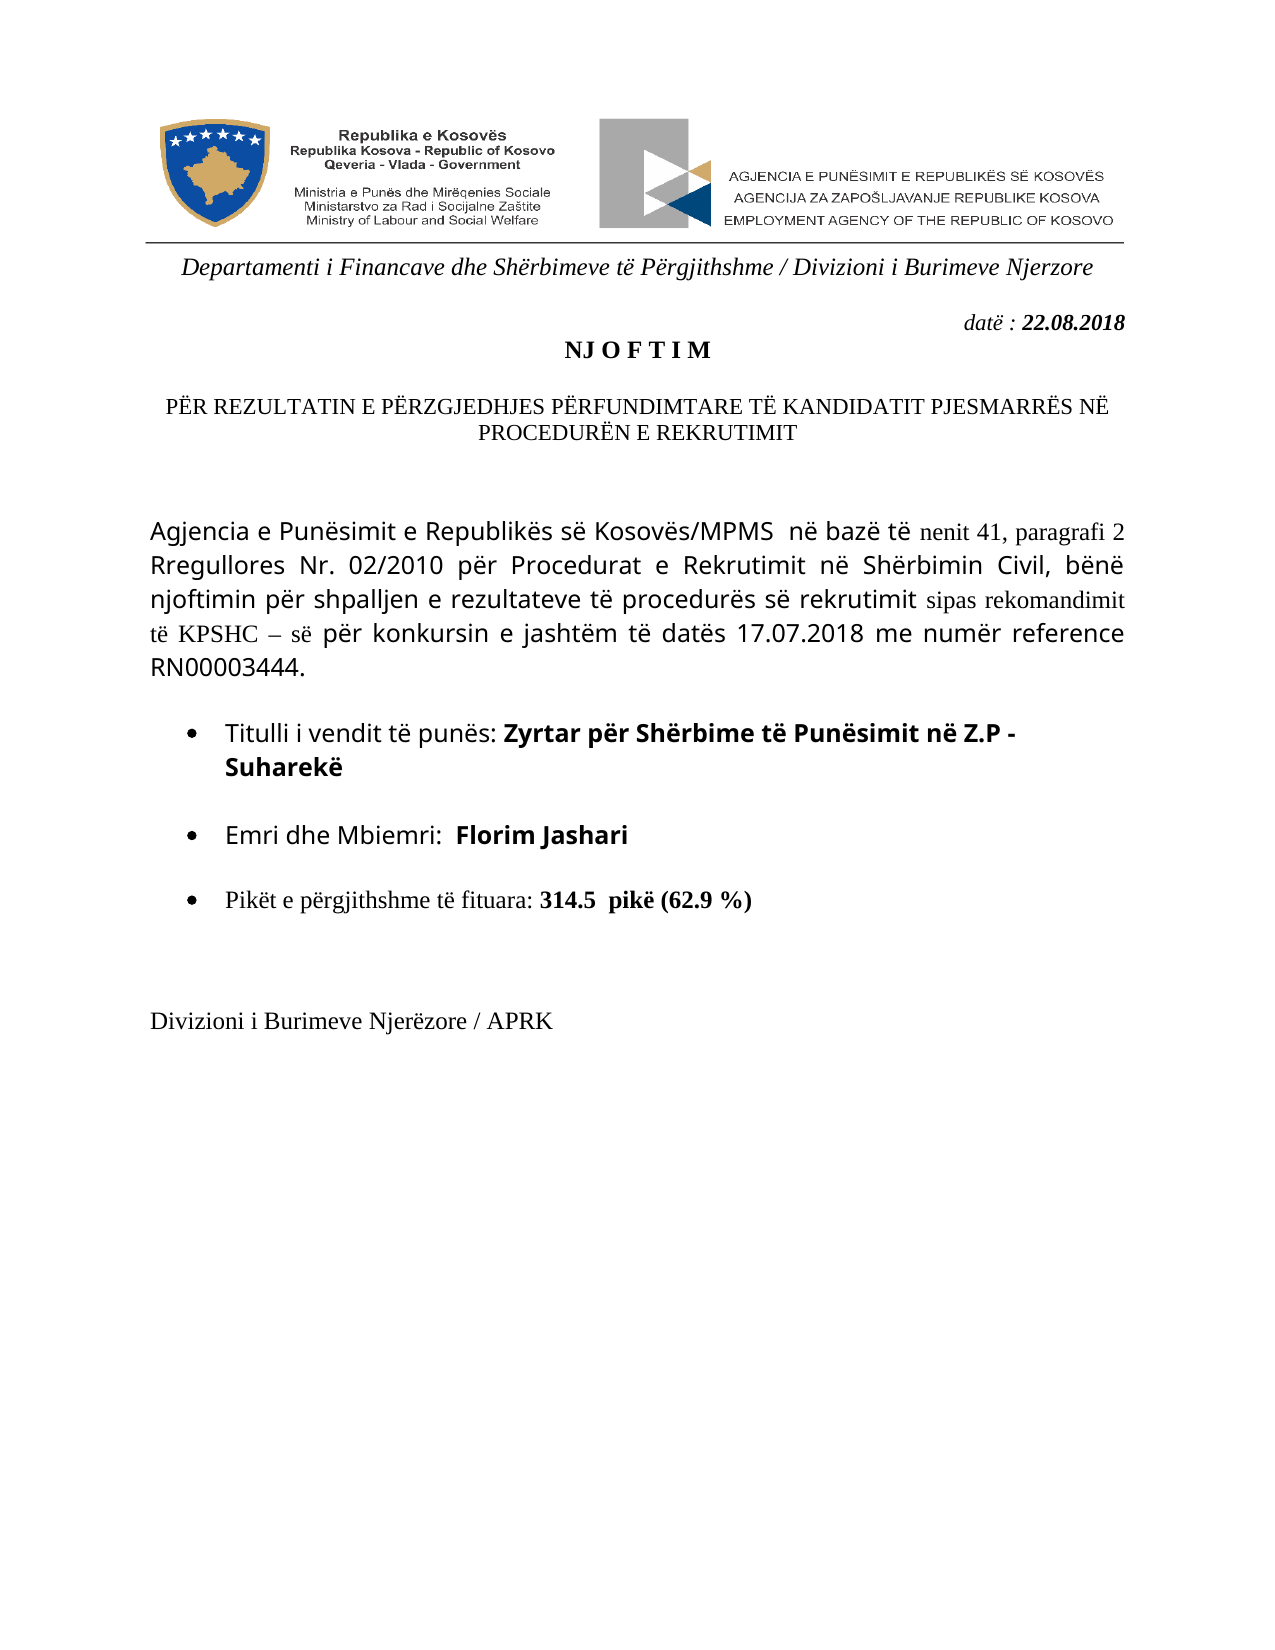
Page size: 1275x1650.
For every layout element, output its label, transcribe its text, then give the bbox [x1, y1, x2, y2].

text PËR REZULTATIN E PËRZGJEDHJES PËRFUNDIMTARE TË KANDIDATIT PJESMARRËS NË PROCEDURËN E REKRUTIMIT [150, 393, 1125, 446]
list Pikët e përgjithshme të fituara: 314.5 pikë (62.9 %) [187, 886, 1125, 914]
text Agjencia e Punësimit e Republikës së Kosovës/MPMS në bazë të nenit 41, paragrafi 2 Rregullores Nr. 02/2010 për Procedurat e Rekrutimit në Shërbimin Civil, bënë njoftimin për shpalljen e rezultateve të procedurës së rekrutimit sipas rekomandimit të KPSHC – së për konkursin e jashtëm të datës 17.07.2018 me numër reference RN00003444. [150, 514, 1125, 684]
text NJ O F T I M [150, 335, 1125, 364]
list Emri dhe Mbiemri: Florim Jashari [187, 817, 1125, 852]
text datë : 22.08.2018 [150, 309, 1125, 335]
text Departamenti i Financave dhe Shërbimeve të Përgjithshme / Divizioni i Burimeve Njerzore [150, 252, 1125, 280]
text Divizioni i Burimeve Njerëzore / APRK [150, 1006, 1125, 1035]
picture [131, 98, 1138, 252]
list Titulli i vendit të punës: Zyrtar për Shërbime të Punësimit në Z.P - Suharekë [187, 715, 1125, 783]
